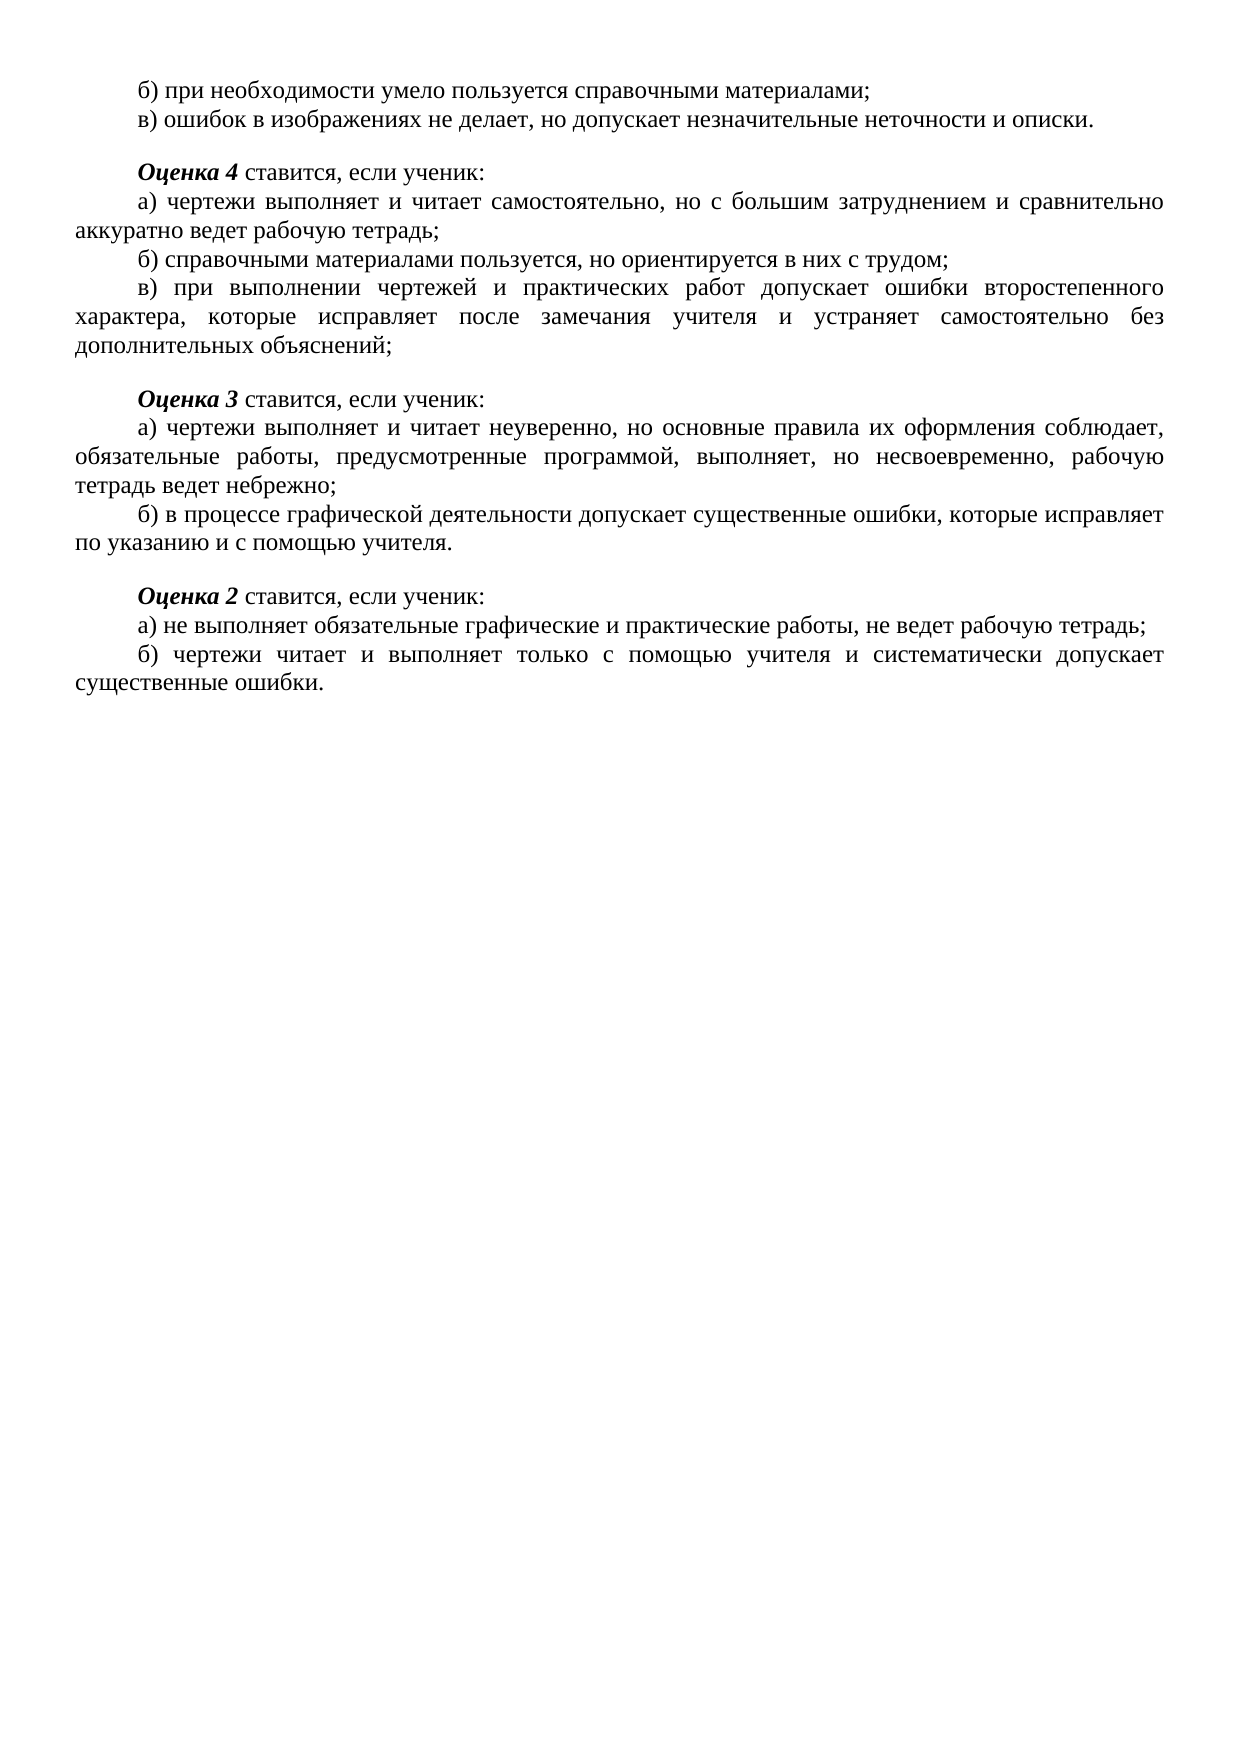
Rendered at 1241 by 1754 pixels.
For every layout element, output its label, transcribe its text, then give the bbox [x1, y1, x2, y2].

text б) в процессе графической деятельности допускает существенные ошибки, которые исправляет по указанию и с помощью учителя. [75, 499, 1165, 556]
text Оценка 4 ставится, если ученик: [75, 157, 1165, 186]
text б) справочными материалами пользуется, но ориентируется в них с трудом; [75, 244, 1165, 272]
text в) при выполнении чертежей и практических работ допускает ошибки второстепенного характера, которые исправляет после замечания учителя и устраняет самостоятельно без дополнительных объяснений; [75, 272, 1165, 359]
text а) не выполняет обязательные графические и практические работы, не ведет рабочую тетрадь; [75, 610, 1165, 639]
text Оценка 2 ставится, если ученик: [75, 581, 1165, 610]
text а) чертежи выполняет и читает неуверенно, но основные правила их оформления соблюдает, обязательные работы, предусмотренные программой, выполняет, но несвоевременно, рабочую тетрадь ведет небрежно; [75, 412, 1165, 499]
text Оценка 3 ставится, если ученик: [75, 384, 1165, 412]
text б) при необходимости умело пользуется справочными материалами; [75, 75, 1165, 104]
text а) чертежи выполняет и читает самостоятельно, но с большим затруднением и сравнительно аккуратно ведет рабочую тетрадь; [75, 186, 1165, 244]
text в) ошибок в изображениях не делает, но допускает незначительные неточности и описки. [75, 104, 1165, 132]
text б) чертежи читает и выполняет только с помощью учителя и систематически допускает существенные ошибки. [75, 639, 1165, 696]
